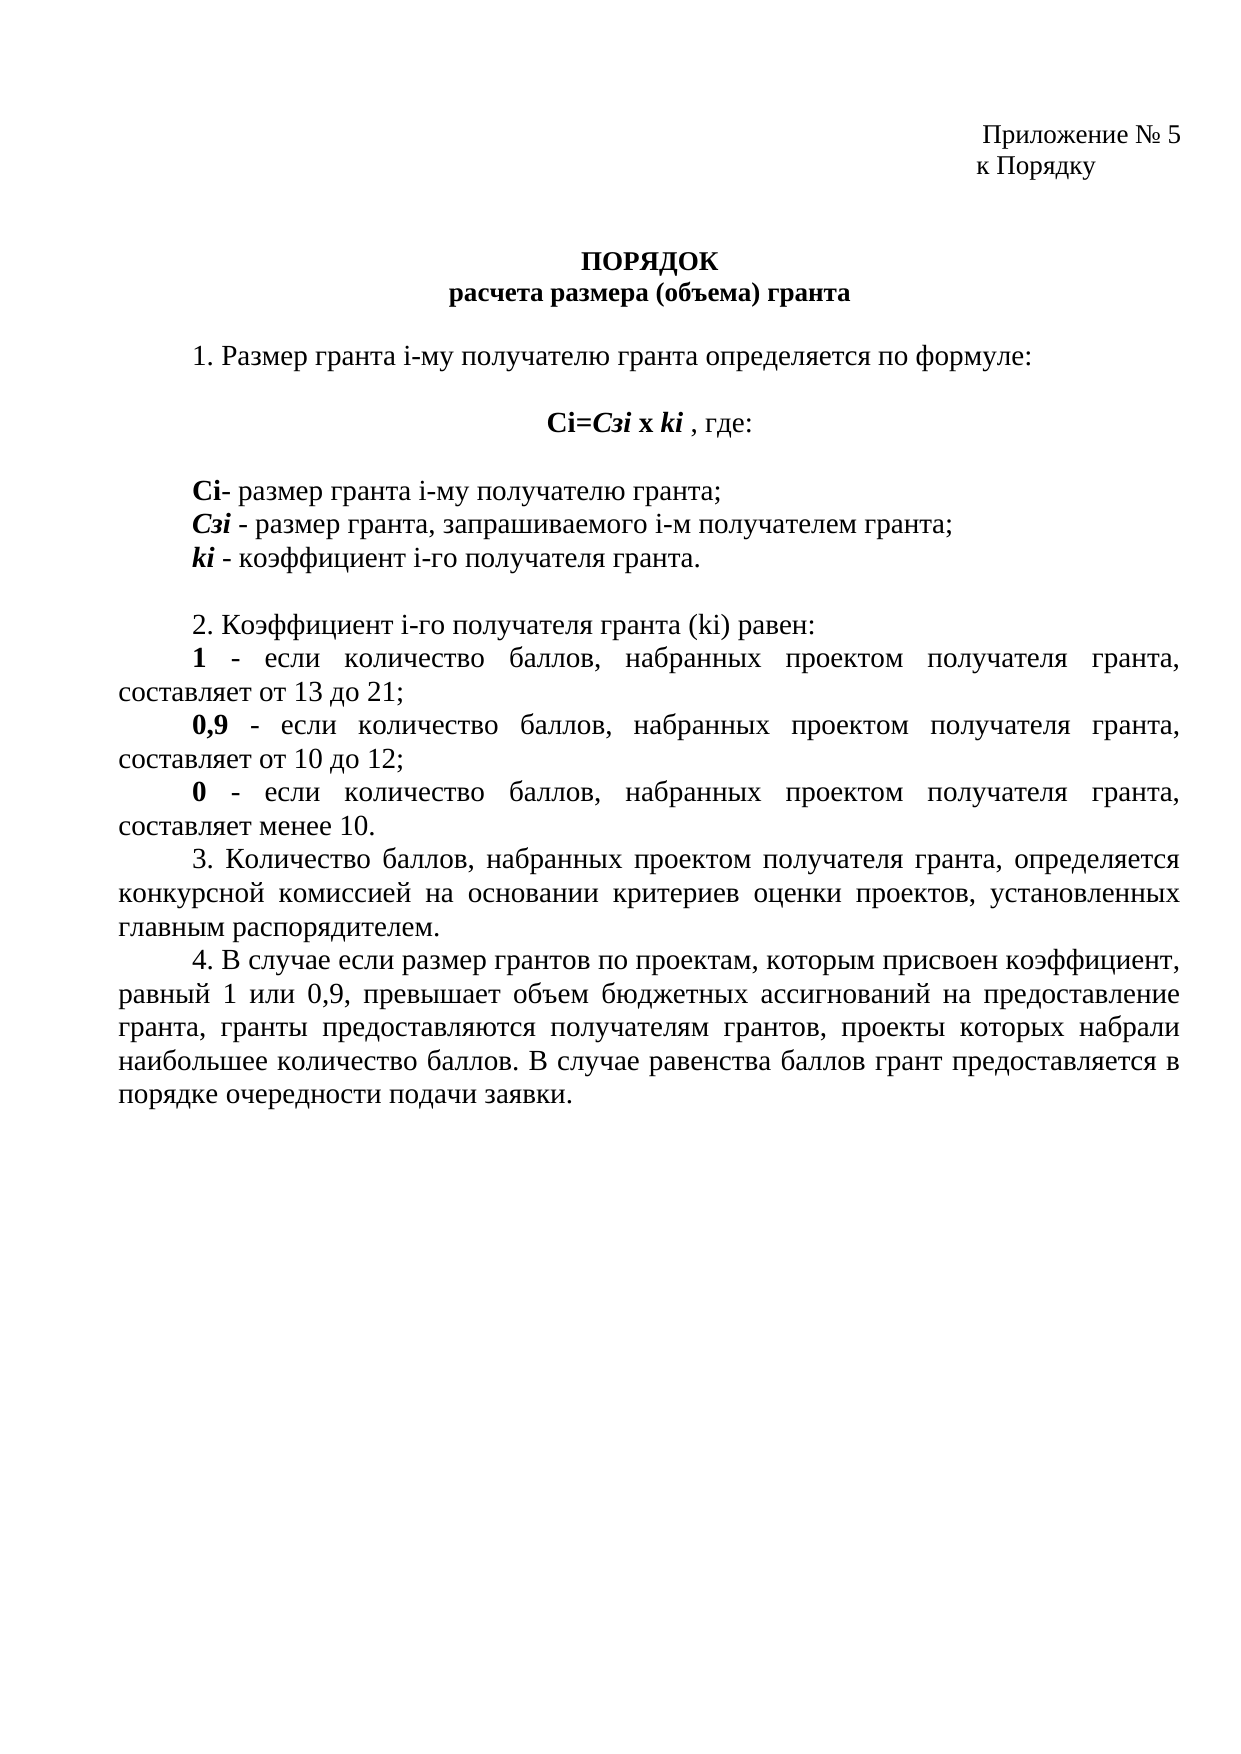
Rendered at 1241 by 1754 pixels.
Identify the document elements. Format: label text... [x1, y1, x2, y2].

text 1. Размер гранта i-му получателю гранта определяется по формуле: [118, 338, 1181, 372]
text 4. В случае если размер грантов по проектам, которым присвоен коэффициент, равный 1 или 0,9, превышает объем бюджетных ассигнований на предоставление гранта, гранты предоставляются получателям грантов, проекты которых набрали наибольшее количество баллов. В случае равенства баллов грант предоставляется в порядке очередности подачи заявки. [118, 942, 1181, 1110]
text 1 - если количество баллов, набранных проектом получателя гранта, составляет от 13 до 21; [118, 640, 1181, 707]
text 0,9 - если количество баллов, набранных проектом получателя гранта, составляет от 10 до 12; [118, 707, 1181, 774]
text Cзi - размер гранта, запрашиваемого i-м получателем гранта; [118, 506, 1181, 540]
text расчета размера (объема) гранта [118, 276, 1181, 307]
text 0 - если количество баллов, набранных проектом получателя гранта, составляет менее 10. [118, 774, 1181, 842]
text 3. Количество баллов, набранных проектом получателя гранта, определяется конкурсной комиссией на основании критериев оценки проектов, установленных главным распорядителем. [118, 842, 1181, 942]
text ki - коэффициент i-гo получателя гранта. [118, 540, 1181, 573]
text 2. Коэффициент i-го получателя гранта (ki) равен: [118, 607, 1181, 640]
text Ci=Cзi x ki , где: [118, 406, 1181, 439]
text Приложение № 5 [118, 118, 1181, 149]
text ПОРЯДОК [118, 245, 1181, 276]
text Ci- размер гранта i-му получателю гранта; [118, 473, 1181, 506]
text к Порядку [118, 149, 1181, 180]
